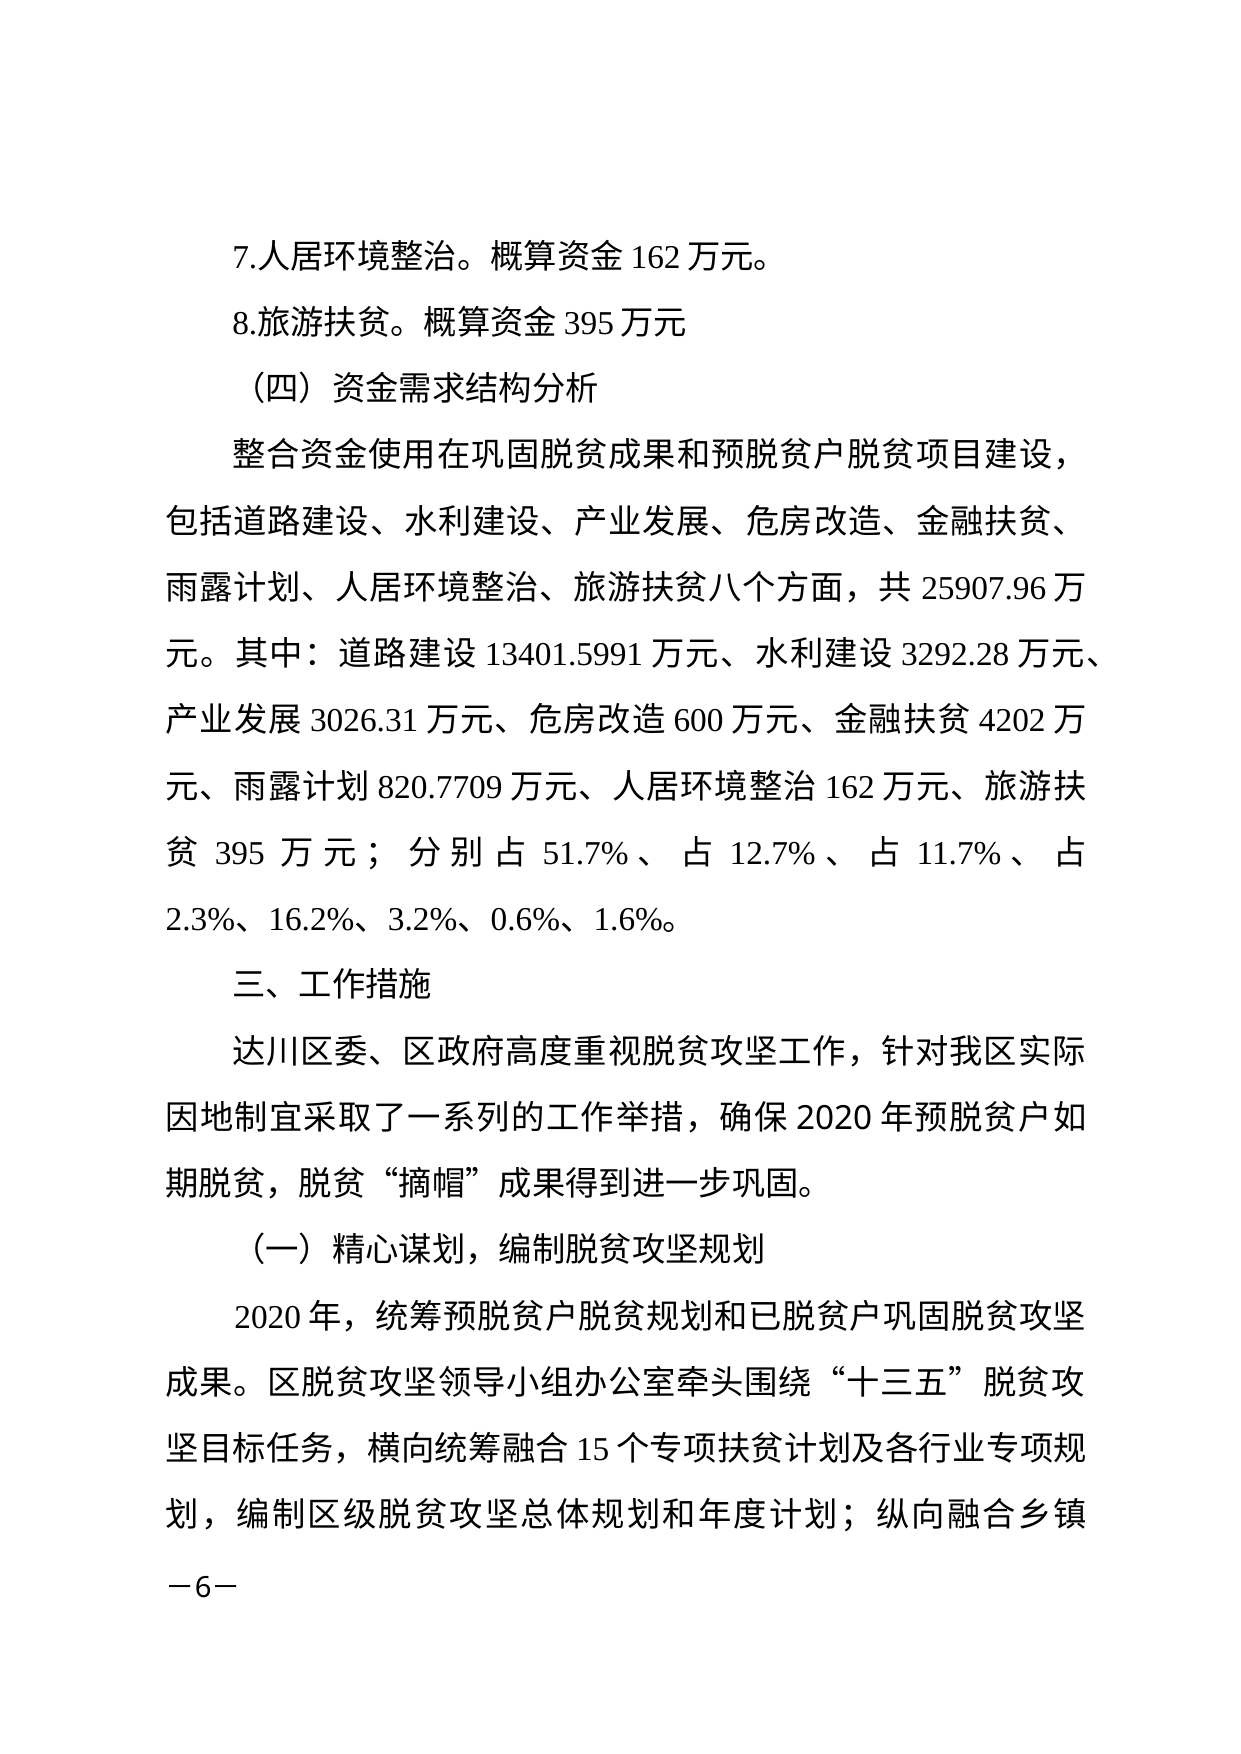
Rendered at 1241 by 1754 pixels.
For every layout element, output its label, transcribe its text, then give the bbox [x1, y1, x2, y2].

text 三、工作措施 [165, 949, 1087, 1015]
text 8.旅游扶贫。概算资金395万元 [165, 287, 1087, 353]
text 达川区委、区政府高度重视脱贫攻坚工作，针对我区实际，因地制宜采取了一系列的工作举措，确保2020年预脱贫户如期脱贫，脱贫“摘帽”成果得到进一步巩固。 [165, 1015, 1087, 1214]
text 7.人居环境整治。概算资金162万元。 [165, 220, 1087, 287]
text （一）精心谋划，编制脱贫攻坚规划 [165, 1214, 1087, 1280]
text （四）资金需求结构分析 [165, 353, 1087, 419]
text 整合资金使用在巩固脱贫成果和预脱贫户脱贫项目建设，包括道路建设、水利建设、产业发展、危房改造、金融扶贫、雨露计划、人居环境整治、旅游扶贫八个方面，共25907.96万元。其中：道路建设13401.5991万元、水利建设3292.28万元、产业发展3026.31万元、危房改造600万元、金融扶贫4202万元、雨露计划820.7709万元、人居环境整治162万元、旅游扶贫395万元；分别占51.7%、占12.7%、占11.7%、占2.3%、16.2%、3.2%、0.6%、1.6%。 [165, 419, 1087, 949]
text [165, 1280, 1087, 1545]
